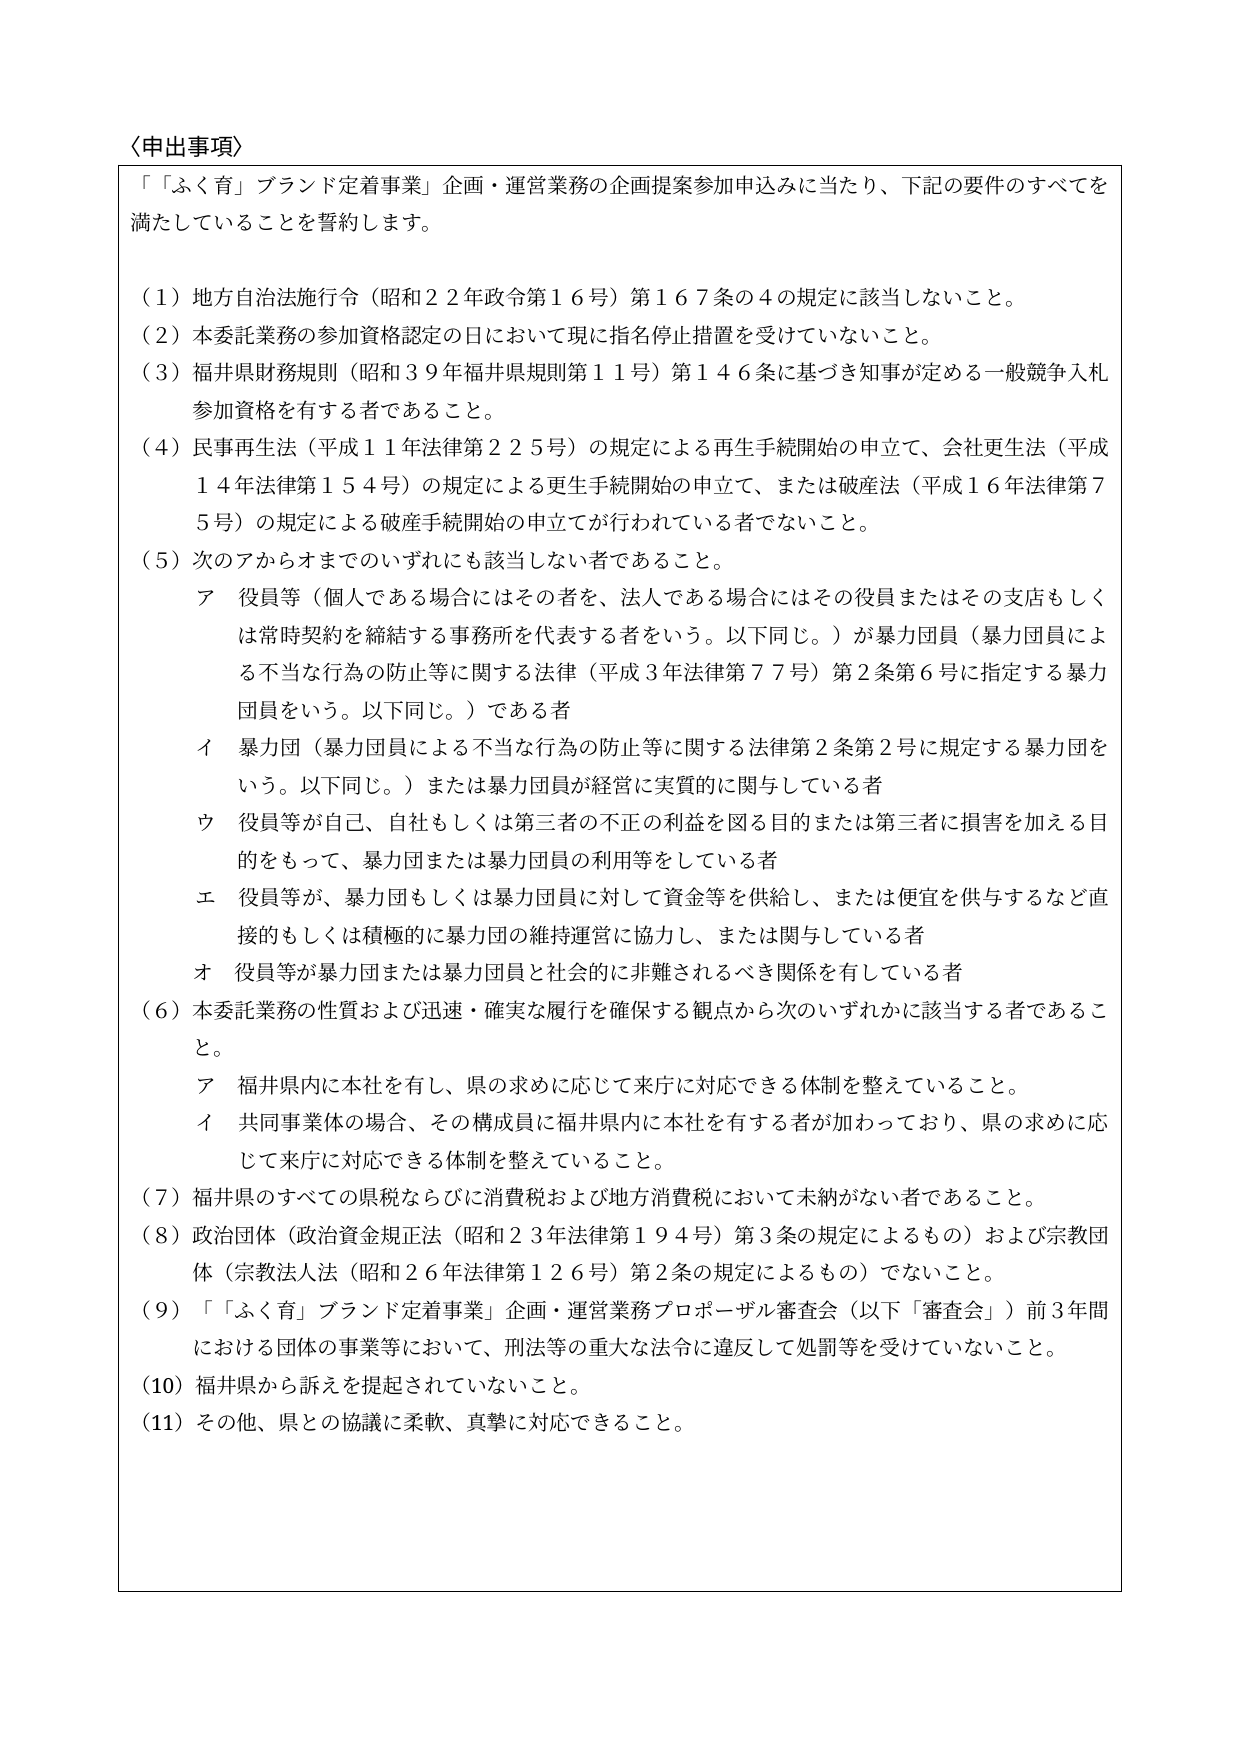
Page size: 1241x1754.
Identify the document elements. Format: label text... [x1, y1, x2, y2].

text 〈申出事項〉 [118, 127, 1122, 164]
table_header 「「ふく育」ブランド定着事業」企画・運営業務の企画提案参加申込みに当たり、下記の要件のすべてを満たしていることを誓約します。 （１）地方自治法施行令（昭和２２年政令第１６号）第１６７条の４の規定に該当しないこと。 （２）本委託業務の参加資格認定の日において現に指名停止措置を受けていないこと。 （３）福井県財務規則（昭和３９年福井県規則第１１号）第１４６条に基づき知事が定める一般競争入札参加資格を有する者であること。 （４）民事再生法（平成１１年法律第２２５号）の規定による再生手続開始の申立て、会社更生法（平成１４年法律第１５４号）の規定による更生手続開始の申立て、または破産法（平成１６年法律第７５号）の規定による破産手続開始の申立てが行われている者でないこと。 （５）次のアからオまでのいずれにも該当しない者であること。 ア 役員等（個人である場合にはその者を、法人である場合にはその役員またはその支店もしくは常時契約を締結する事務所を代表する者をいう。以下同じ。）が暴力団員（暴力団員による不当な行為の防止等に関する法律（平成３年法律第７７号）第２条第６号に指定する暴力団員をいう。以下同じ。）である者 イ 暴力団（暴力団員による不当な行為の防止等に関する法律第２条第２号に規定する暴力団をいう。以下同じ。）または暴力団員が経営に実質的に関与している者 ウ 役員等が自己、自社もしくは第三者の不正の利益を図る目的または第三者に損害を加える目的をもって、暴力団または暴力団員の利用等をしている者 エ 役員等が、暴力団もしくは暴力団員に対して資金等を供給し、または便宜を供与するなど直接的もしくは積極的に暴力団の維持運営に協力し、または関与している者 オ 役員等が暴力団または暴力団員と社会的に非難されるべき関係を有している者 （６）本委託業務の性質および迅速・確実な履行を確保する観点から次のいずれかに該当する者であること。 ア 福井県内に本社を有し、県の求めに応じて来庁に対応できる体制を整えていること。 イ 共同事業体の場合、その構成員に福井県内に本社を有する者が加わっており、県の求めに応じて来庁に対応できる体制を整えていること。 （７）福井県のすべての県税ならびに消費税および地方消費税において未納がない者であること。 （８）政治団体（政治資金規正法（昭和２３年法律第１９４号）第３条の規定によるもの）および宗教団体（宗教法人法（昭和２６年法律第１２６号）第２条の規定によるもの）でないこと。 （９）「「ふく育」ブランド定着事業」企画・運営業務プロポーザル審査会（以下「審査会」）前３年間における団体の事業等において、刑法等の重大な法令に違反して処罰等を受けていないこと。 （10）福井県から訴えを提起されていないこと。 （11）その他、県との協議に柔軟、真摯に対応できること。 [119, 166, 1121, 1591]
